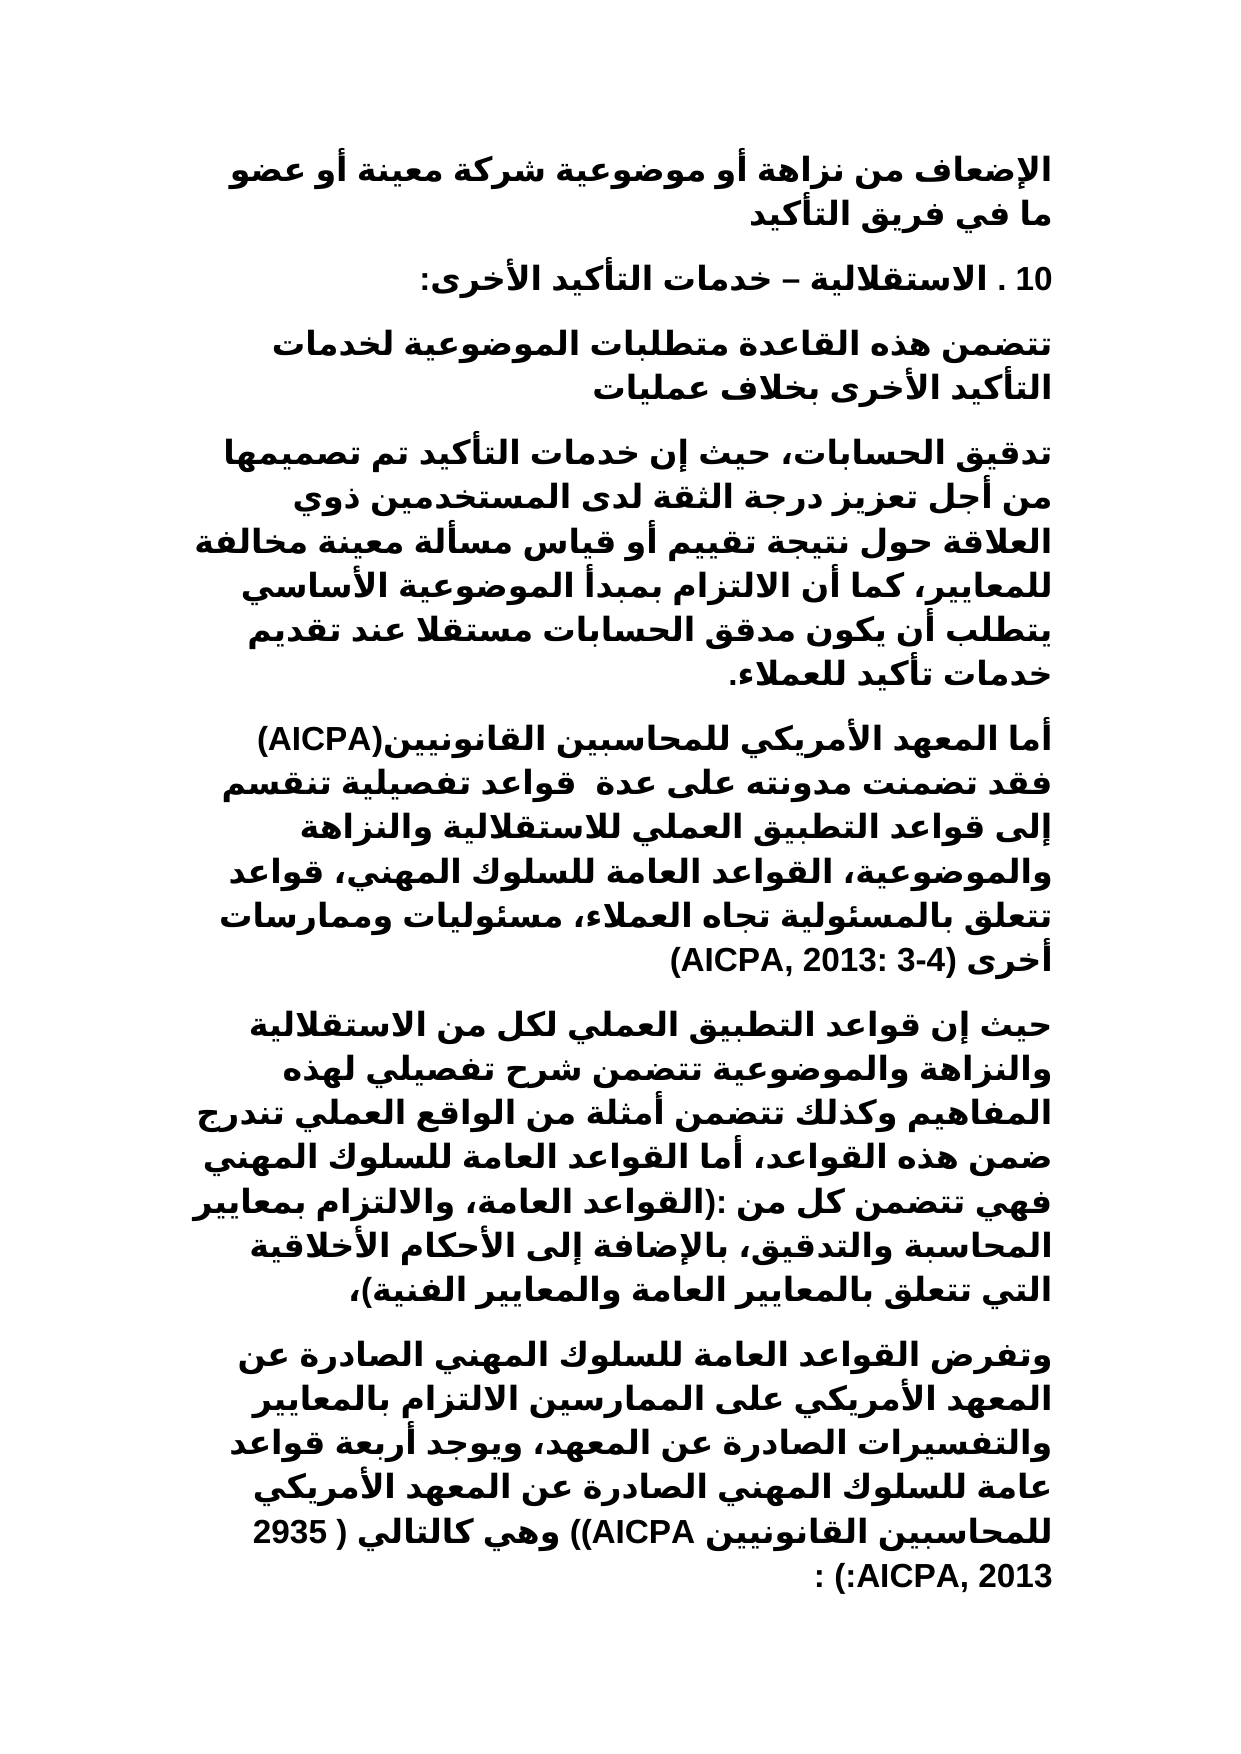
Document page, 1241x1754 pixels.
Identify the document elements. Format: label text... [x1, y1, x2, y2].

text حيث إن قواعد التطبيق العملي لكل من الاستقلالية والنزاهة والموضوعية تتضمن شرح تفصيلي لهذه المفاهيم وكذلك تتضمن أمثلة من الواقع العملي تندرج ضمن هذه القواعد، أما القواعد العامة للسلوك المهني فهي تتضمن كل من :(القواعد العامة، والالتزام بمعايير المحاسبة والتدقيق، بالإضافة إلى الأحكام الأخلاقية التي تتعلق بالمعايير العامة والمعايير الفنية)، [187, 1005, 1053, 1308]
text وتفرض القواعد العامة للسلوك المهني الصادرة عن المعهد الأمريكي على الممارسين الالتزام بالمعايير والتفسيرات الصادرة عن المعهد، ويوجد أربعة قواعد عامة للسلوك المهني الصادرة عن المعهد الأمريكي للمحاسبين القانونيين AICPA)) وهي كالتالي ( 2935 AICPA, 2013:) : [187, 1335, 1053, 1594]
text تدقيق الحسابات، حيث إن خدمات التأكيد تم تصميمها من أجل تعزيز درجة الثقة لدى المستخدمين ذوي العلاقة حول نتيجة تقييم أو قياس مسألة معينة مخالفة للمعايير، كما أن الالتزام بمبدأ الموضوعية الأساسي يتطلب أن يكون مدقق الحسابات مستقلا عند تقديم خدمات تأكيد للعملاء. [187, 433, 1053, 693]
text 10 . الاستقلالية – خدمات التأكيد الأخرى: [187, 259, 1053, 298]
text تتضمن هذه القاعدة متطلبات الموضوعية لخدمات التأكيد الأخرى بخلاف عمليات [187, 324, 1053, 407]
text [187, 150, 1053, 233]
text أما المعهد الأمريكي للمحاسبين القانونيين(AICPA) فقد تضمنت مدونته على عدة قواعد تفصيلية تنقسم إلى قواعد التطبيق العملي للاستقلالية والنزاهة والموضوعية، القواعد العامة للسلوك المهني، قواعد تتعلق بالمسئولية تجاه العملاء، مسئوليات وممارسات أخرى (AICPA, 2013: 3-4) [187, 719, 1053, 978]
